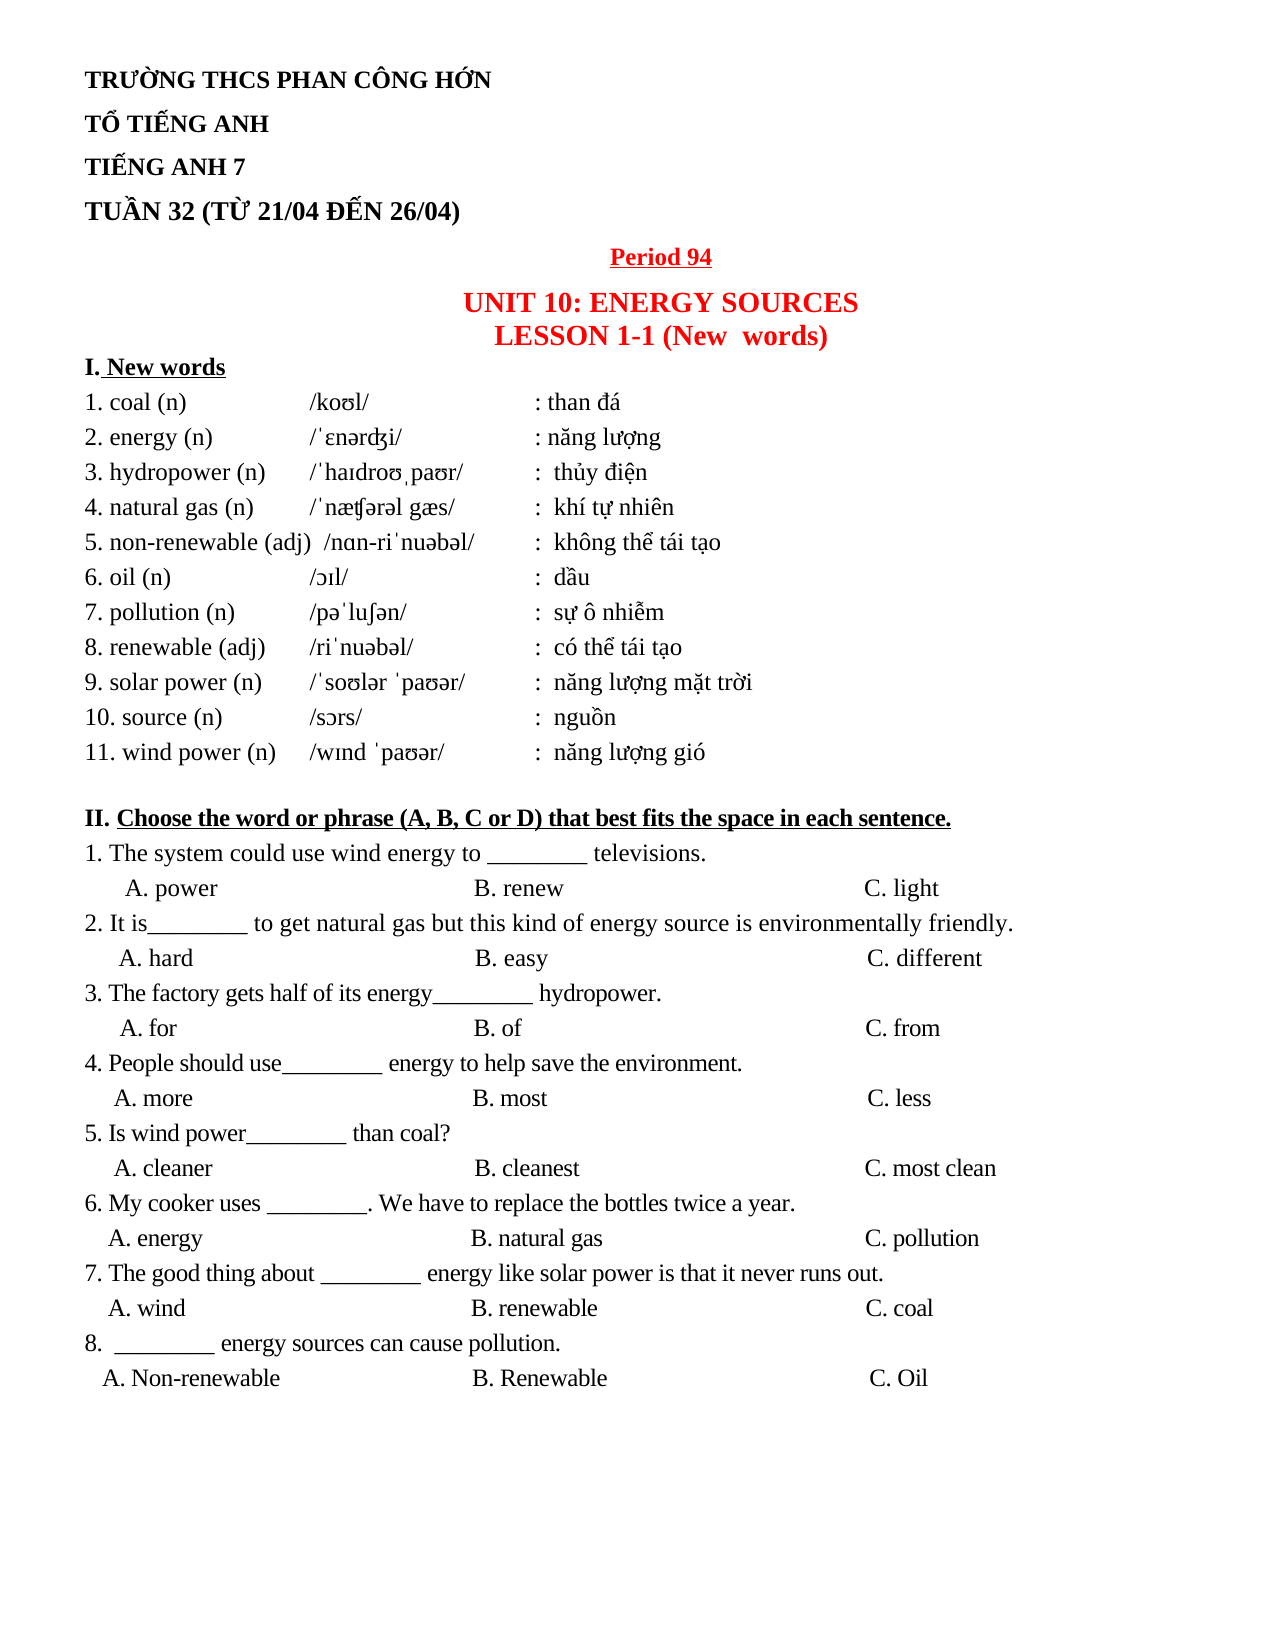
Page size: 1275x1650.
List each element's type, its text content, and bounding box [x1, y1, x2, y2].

text A. hard B. easy C. different [87, 943, 1237, 971]
text 8. renewable (adj) /riˈnuəbəl/ : có thể tái tạo [84, 632, 1237, 661]
text I. New words [84, 352, 1237, 381]
text II. Choose the word or phrase (A, B, C or D) that best fits the space in each sentence. [84, 803, 1237, 831]
text 10. source (n) /sɔrs/ : nguồn [84, 702, 1237, 731]
text 3. hydropower (n) /ˈhaɪdroʊˌpaʊr/ : thủy điện [84, 457, 1237, 486]
text A. wind B. renewable C. coal [84, 1293, 1237, 1321]
text A. more B. most C. less [84, 1083, 1237, 1111]
text A. power B. renew C. light [87, 873, 1237, 901]
text A. for B. of C. from [84, 1013, 1237, 1041]
text 1. coal (n) /koʊl/ : than đá [84, 387, 1237, 416]
text 9. solar power (n) /ˈsoʊlər ˈpaʊər/ : năng lượng mặt trời [84, 667, 1237, 696]
text 2. It is________ to get natural gas but this kind of energy source is environmentally friendly. [84, 908, 1237, 936]
text 3. The factory gets half of its energy________ hydropower. [84, 978, 1237, 1006]
text TỔ TIẾNG ANH [84, 109, 1237, 137]
text 2. energy (n) /ˈɛnərʤi/ : năng lượng [84, 422, 1237, 451]
text 5. Is wind power________ than coal? [84, 1118, 1237, 1146]
text LESSON 1-1 (New words) [84, 318, 1237, 352]
text TRƯỜNG THCS PHAN CÔNG HỚN [84, 66, 1237, 94]
text 8. ________ energy sources can cause pollution. [84, 1328, 1237, 1356]
text 6. oil (n) /ɔɪl/ : dầu [84, 562, 1237, 591]
text 11. wind power (n) /wɪnd ˈpaʊər/ : năng lượng gió [84, 737, 1237, 766]
text 6. My cooker uses ________. We have to replace the bottles twice a year. [84, 1188, 1237, 1216]
text A. energy B. natural gas C. pollution [84, 1223, 1237, 1251]
text 5. non-renewable (adj) /nɑn-riˈnuəbəl/ : không thể tái tạo [84, 527, 1237, 556]
text 7. pollution (n) /pəˈluʃən/ : sự ô nhiễm [84, 597, 1237, 626]
text 1. The system could use wind energy to ________ televisions. [84, 838, 1237, 866]
text UNIT 10: ENERGY SOURCES [84, 285, 1237, 318]
text 4. People should use________ energy to help save the environment. [84, 1048, 1237, 1076]
text A. cleaner B. cleanest C. most clean [84, 1153, 1237, 1181]
text 7. The good thing about ________ energy like solar power is that it never runs out. [84, 1258, 1237, 1286]
text TUẦN 32 (TỪ 21/04 ĐẾN 26/04) [84, 195, 1237, 226]
text Period 94 [84, 242, 1237, 270]
text 4. natural gas (n) /ˈnæʧərəl gæs/ : khí tự nhiên [84, 492, 1237, 521]
text TIẾNG ANH 7 [84, 152, 1237, 181]
text A. Non-renewable B. Renewable C. Oil [84, 1363, 1237, 1391]
